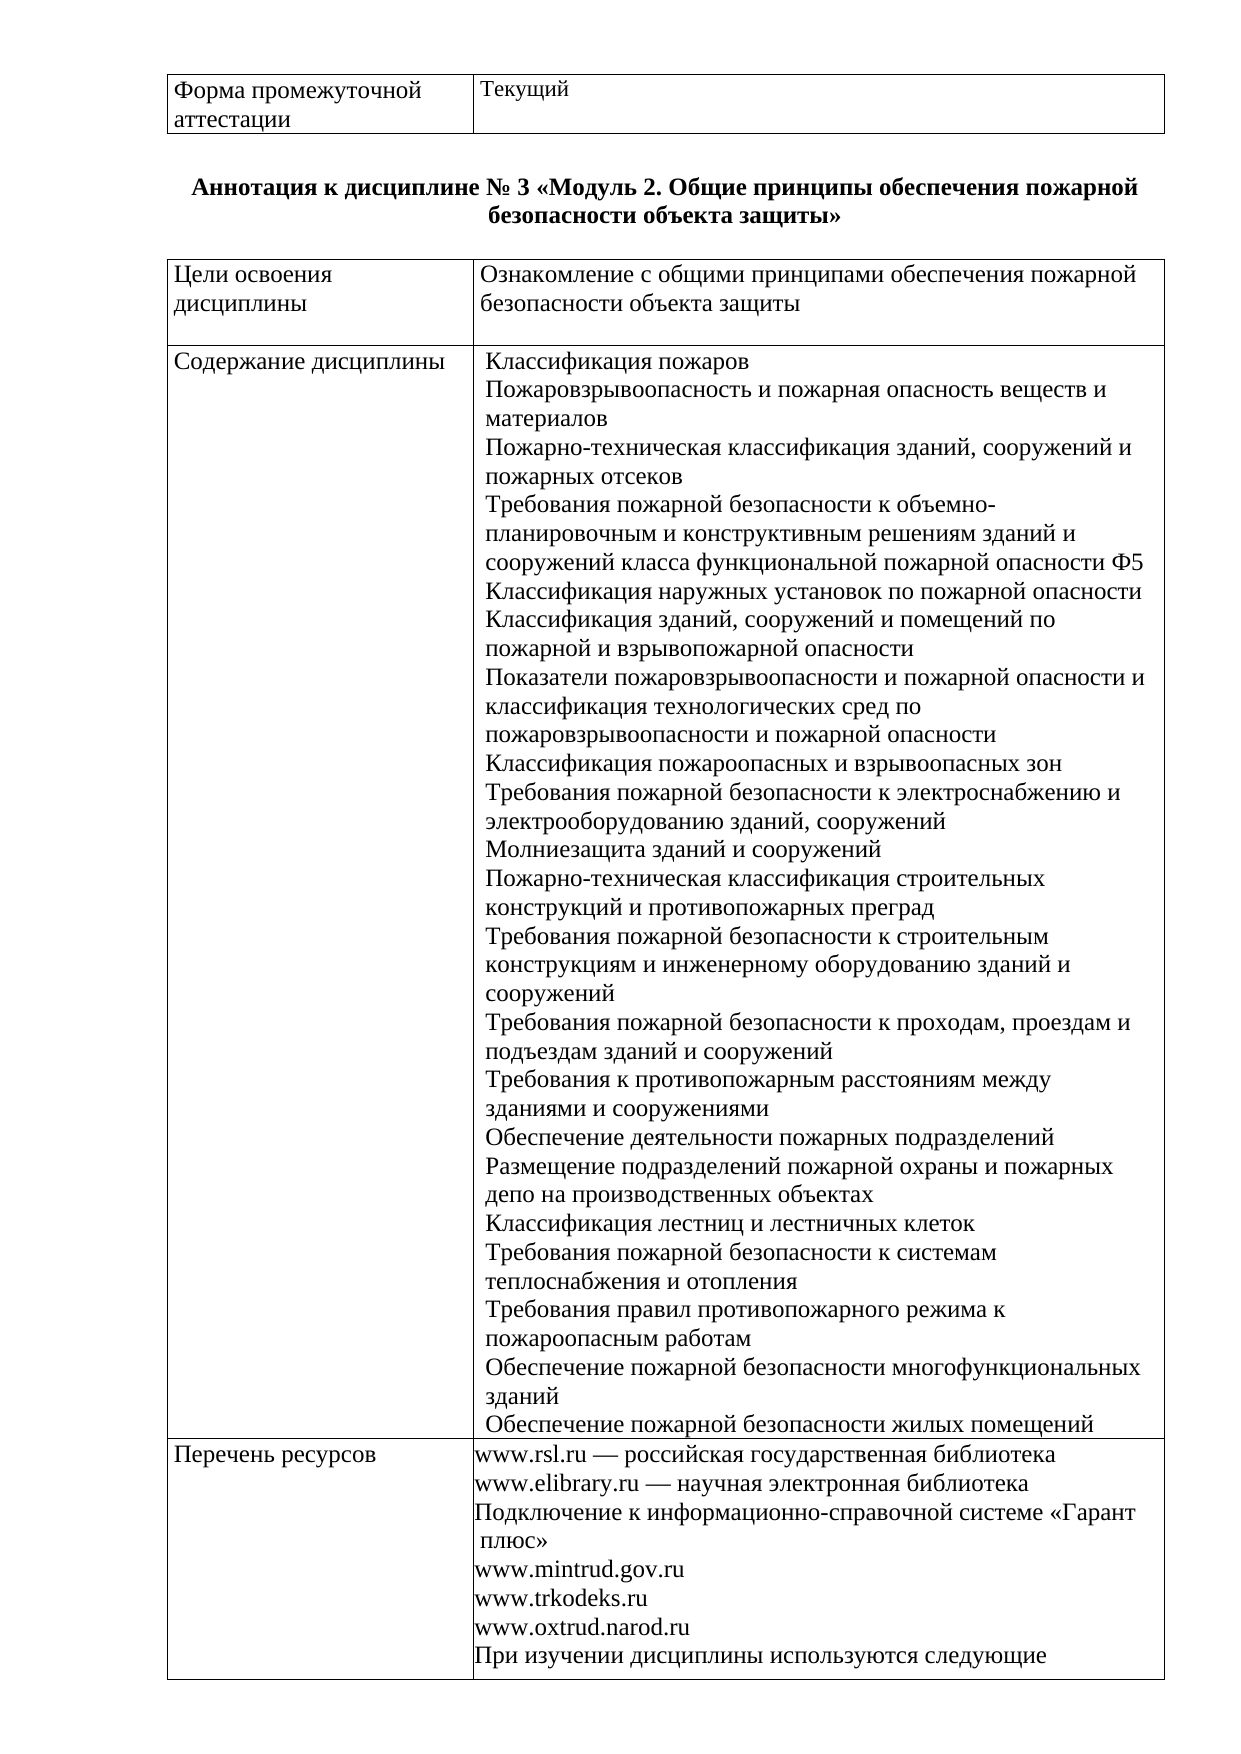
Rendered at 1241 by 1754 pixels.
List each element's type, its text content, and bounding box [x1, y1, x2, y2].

table_header Ознакомление с общими принципами обеспечения пожарной безопасности объекта защиты [474, 260, 1164, 345]
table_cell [474, 1439, 1164, 1679]
table_cell Текущий [474, 75, 1164, 132]
table_cell Форма промежуточной аттестации [168, 75, 473, 132]
table_cell Классификация пожаров Пожаровзрывоопасность и пожарная опасность веществ и материалов Пожарно-техническая классификация зданий, сооружений и пожарных отсеков Требования пожарной безопасности к объемно-планировочным и конструктивным решениям зданий и сооружений класса функциональной пожарной опасности Ф5 Классификация наружных установок по пожарной опасности Классификация зданий, сооружений и помещений по пожарной и взрывопожарной опасности Показатели пожаровзрывоопасности и пожарной опасности и классификация технологических сред по пожаровзрывоопасности и пожарной опасности Классификация пожароопасных и взрывоопасных зон Требования пожарной безопасности к электроснабжению и электрооборудованию зданий, сооружений Молниезащита зданий и сооружений Пожарно-техническая классификация строительных конструкций и противопожарных преград Требования пожарной безопасности к строительным конструкциям и инженерному оборудованию зданий и сооружений Требования пожарной безопасности к проходам, проездам и подъездам зданий и сооружений Требования к противопожарным расстояниям между зданиями и сооружениями Обеспечение деятельности пожарных подразделений Размещение подразделений пожарной охраны и пожарных депо на производственных объектах Классификация лестниц и лестничных клеток Требования пожарной безопасности к системам теплоснабжения и отопления Требования правил противопожарного режима к пожароопасным работам Обеспечение пожарной безопасности многофункциональных зданий Обеспечение пожарной безопасности жилых помещений [474, 346, 1164, 1438]
table_header Цели освоения дисциплины [168, 260, 473, 345]
table_cell Содержание дисциплины [168, 346, 473, 1438]
table_cell Перечень ресурсов [168, 1439, 473, 1679]
text Аннотация к дисциплине № 3 «Модуль 2. Общие принципы обеспечения пожарной безопасности объекта защиты» [177, 172, 1152, 229]
